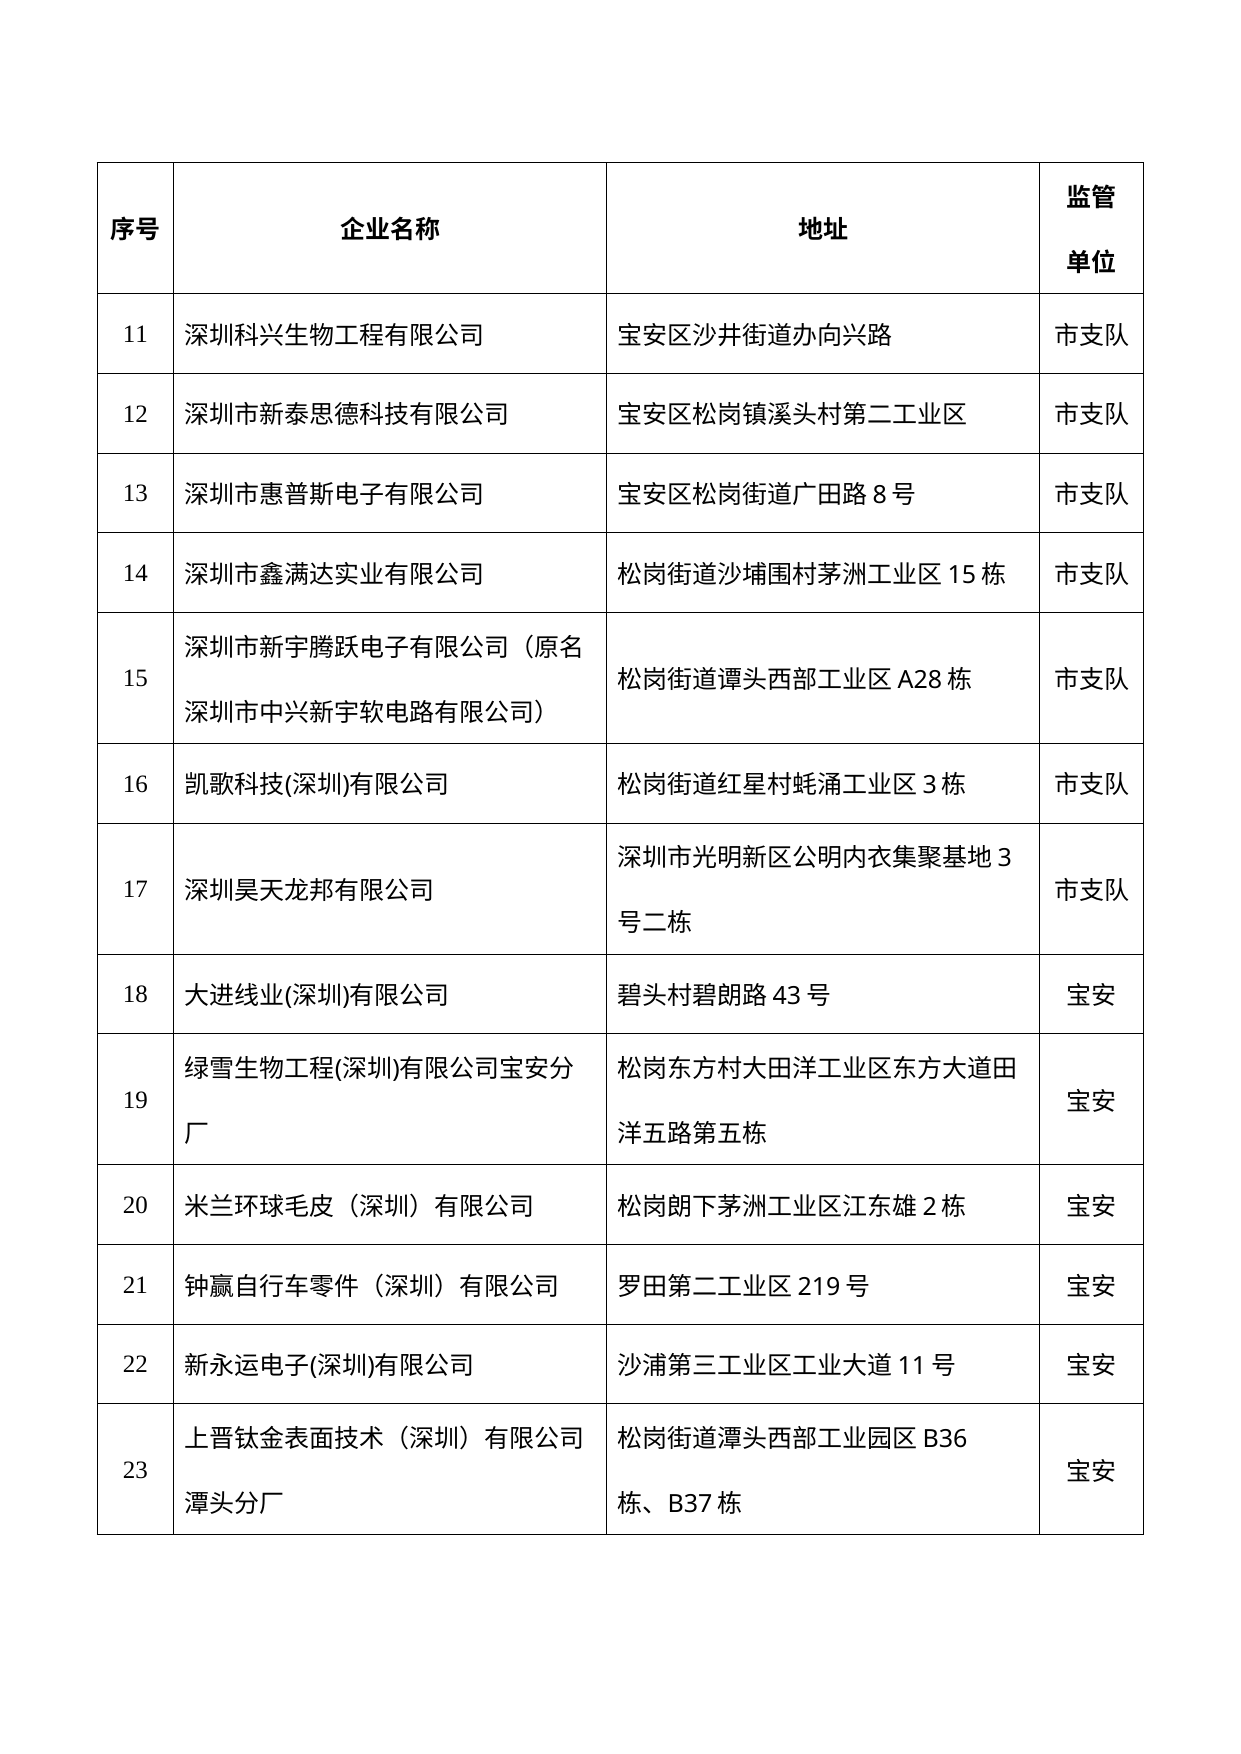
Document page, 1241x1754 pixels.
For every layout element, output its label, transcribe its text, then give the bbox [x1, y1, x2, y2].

table_cell 宝安 [1040, 1034, 1143, 1164]
table_cell 罗田第二工业区219号 [607, 1245, 1039, 1324]
table_cell 新永运电子(深圳)有限公司 [174, 1325, 606, 1403]
table_header 序号 [98, 163, 173, 293]
table_cell 15 [98, 613, 173, 743]
table_cell 宝安 [1040, 1245, 1143, 1324]
table_cell 市支队 [1040, 744, 1143, 822]
table_cell 松岗街道沙埔围村茅洲工业区15栋 [607, 533, 1039, 612]
table_cell 16 [98, 744, 173, 822]
table_cell 宝安 [1040, 955, 1143, 1033]
table_header 企业名称 [174, 163, 606, 293]
table_cell 深圳科兴生物工程有限公司 [174, 294, 606, 373]
table_cell 市支队 [1040, 533, 1143, 612]
table_cell 松岗朗下茅洲工业区江东雄2栋 [607, 1165, 1039, 1244]
table_cell 深圳市新宇腾跃电子有限公司（原名深圳市中兴新宇软电路有限公司） [174, 613, 606, 743]
table_cell 宝安区松岗镇溪头村第二工业区 [607, 374, 1039, 452]
table_cell 13 [98, 454, 173, 532]
table_cell 11 [98, 294, 173, 373]
table_cell 市支队 [1040, 824, 1143, 953]
table_cell 市支队 [1040, 374, 1143, 452]
table_cell 市支队 [1040, 294, 1143, 373]
table_cell 松岗东方村大田洋工业区东方大道田洋五路第五栋 [607, 1034, 1039, 1164]
table_cell 宝安 [1040, 1404, 1143, 1534]
table_header 地址 [607, 163, 1039, 293]
table_cell 宝安 [1040, 1165, 1143, 1244]
table_cell 22 [98, 1325, 173, 1403]
table_cell 深圳市光明新区公明内衣集聚基地3号二栋 [607, 824, 1039, 953]
table_cell 松岗街道谭头西部工业区A28栋 [607, 613, 1039, 743]
table_cell 绿雪生物工程(深圳)有限公司宝安分厂 [174, 1034, 606, 1164]
table_cell 21 [98, 1245, 173, 1324]
table_header 监管 单位 [1040, 163, 1143, 293]
table_cell 沙浦第三工业区工业大道11号 [607, 1325, 1039, 1403]
table_cell 宝安区沙井街道办向兴路 [607, 294, 1039, 373]
table_cell 上晋钛金表面技术（深圳）有限公司潭头分厂 [174, 1404, 606, 1534]
table_cell 凯歌科技(深圳)有限公司 [174, 744, 606, 822]
table_cell 松岗街道红星村蚝涌工业区3栋 [607, 744, 1039, 822]
table_cell 松岗街道潭头西部工业园区B36栋、B37栋 [607, 1404, 1039, 1534]
table_cell 14 [98, 533, 173, 612]
table_cell 米兰环球毛皮（深圳）有限公司 [174, 1165, 606, 1244]
table_cell 深圳市鑫满达实业有限公司 [174, 533, 606, 612]
table_cell 深圳市新泰思德科技有限公司 [174, 374, 606, 452]
table_cell 17 [98, 824, 173, 953]
table_cell 深圳市惠普斯电子有限公司 [174, 454, 606, 532]
table_cell 23 [98, 1404, 173, 1534]
table_cell 20 [98, 1165, 173, 1244]
table_cell 大进线业(深圳)有限公司 [174, 955, 606, 1033]
table_cell 深圳昊天龙邦有限公司 [174, 824, 606, 953]
table_cell 18 [98, 955, 173, 1033]
table_cell 宝安区松岗街道广田路8号 [607, 454, 1039, 532]
table_cell 碧头村碧朗路43号 [607, 955, 1039, 1033]
table_cell 市支队 [1040, 613, 1143, 743]
table_cell 市支队 [1040, 454, 1143, 532]
table_cell 12 [98, 374, 173, 452]
table_cell 宝安 [1040, 1325, 1143, 1403]
table_cell 19 [98, 1034, 173, 1164]
table_cell 钟赢自行车零件（深圳）有限公司 [174, 1245, 606, 1324]
